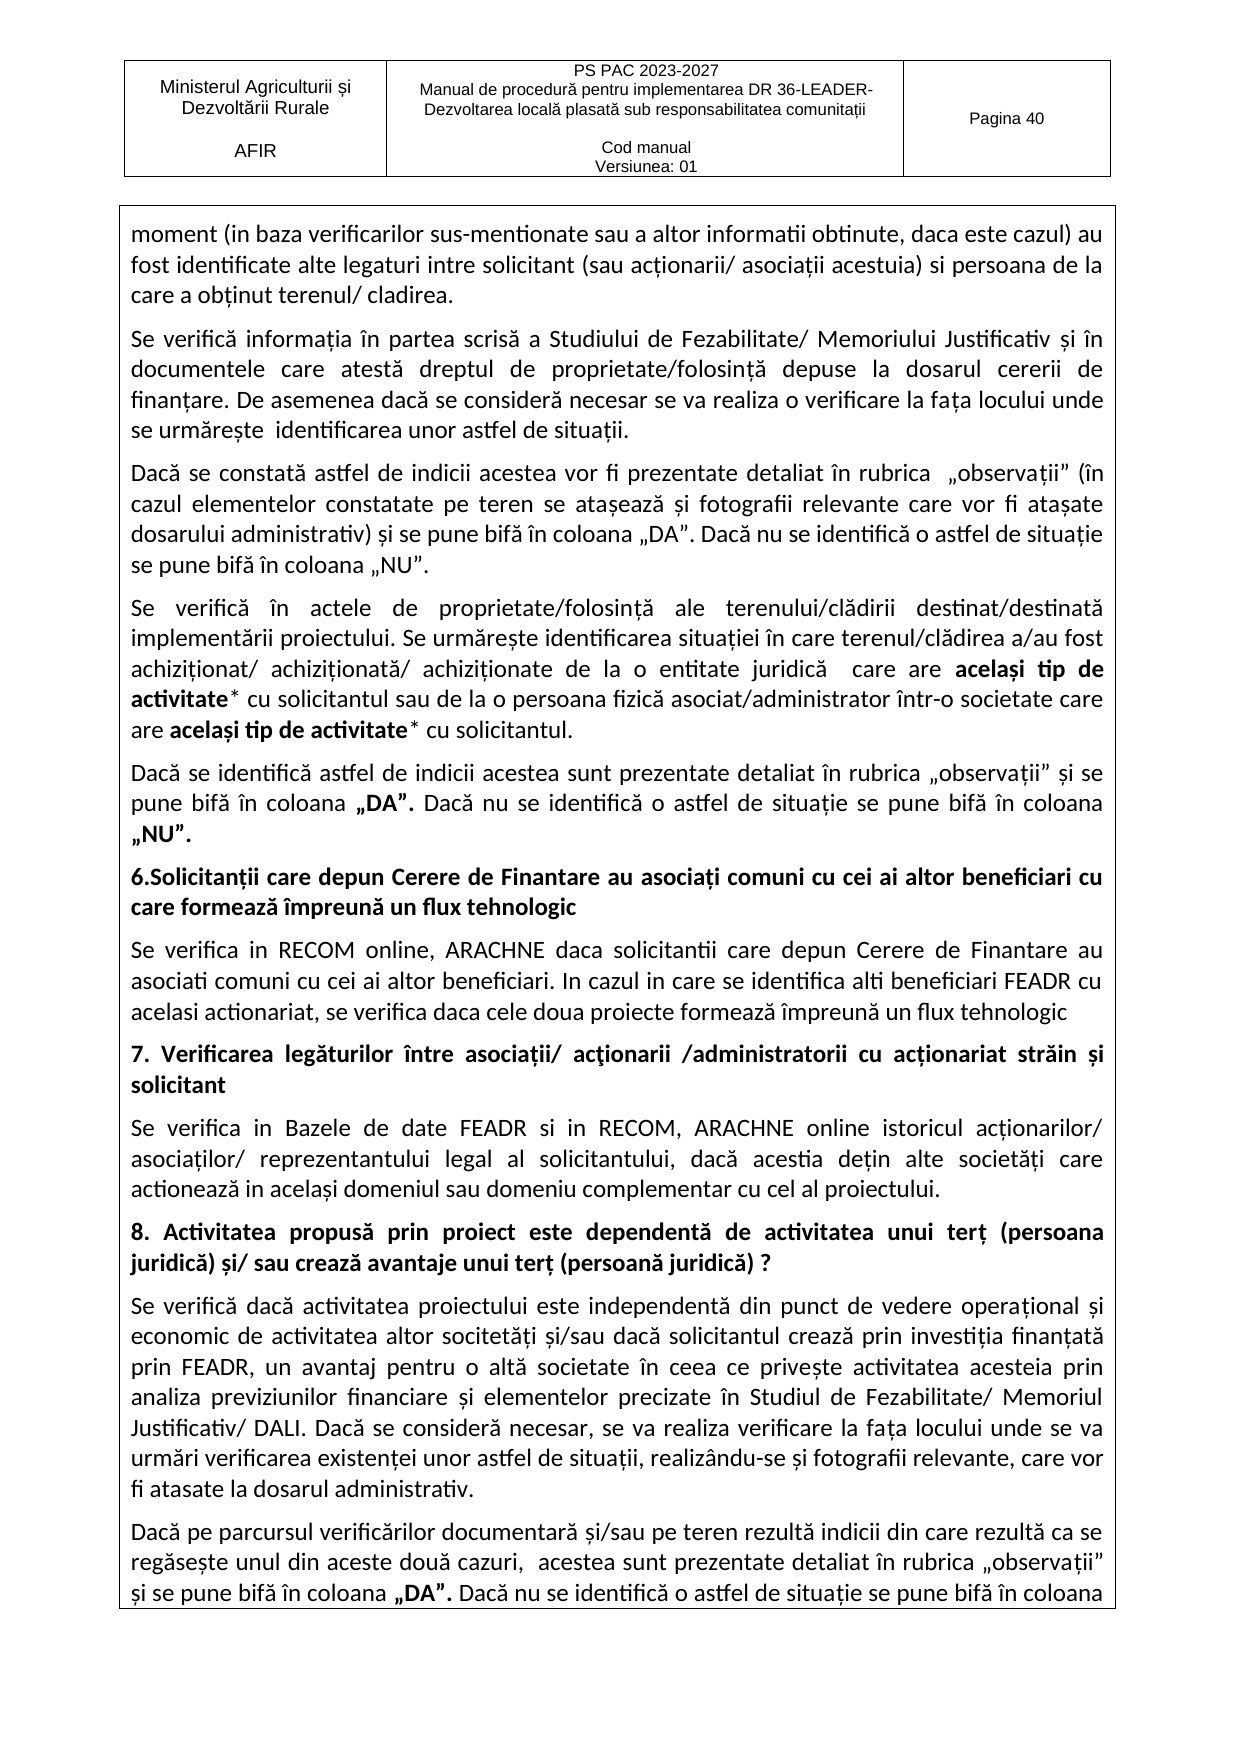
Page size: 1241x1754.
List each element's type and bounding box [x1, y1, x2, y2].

table_cell [120, 206, 1115, 1607]
